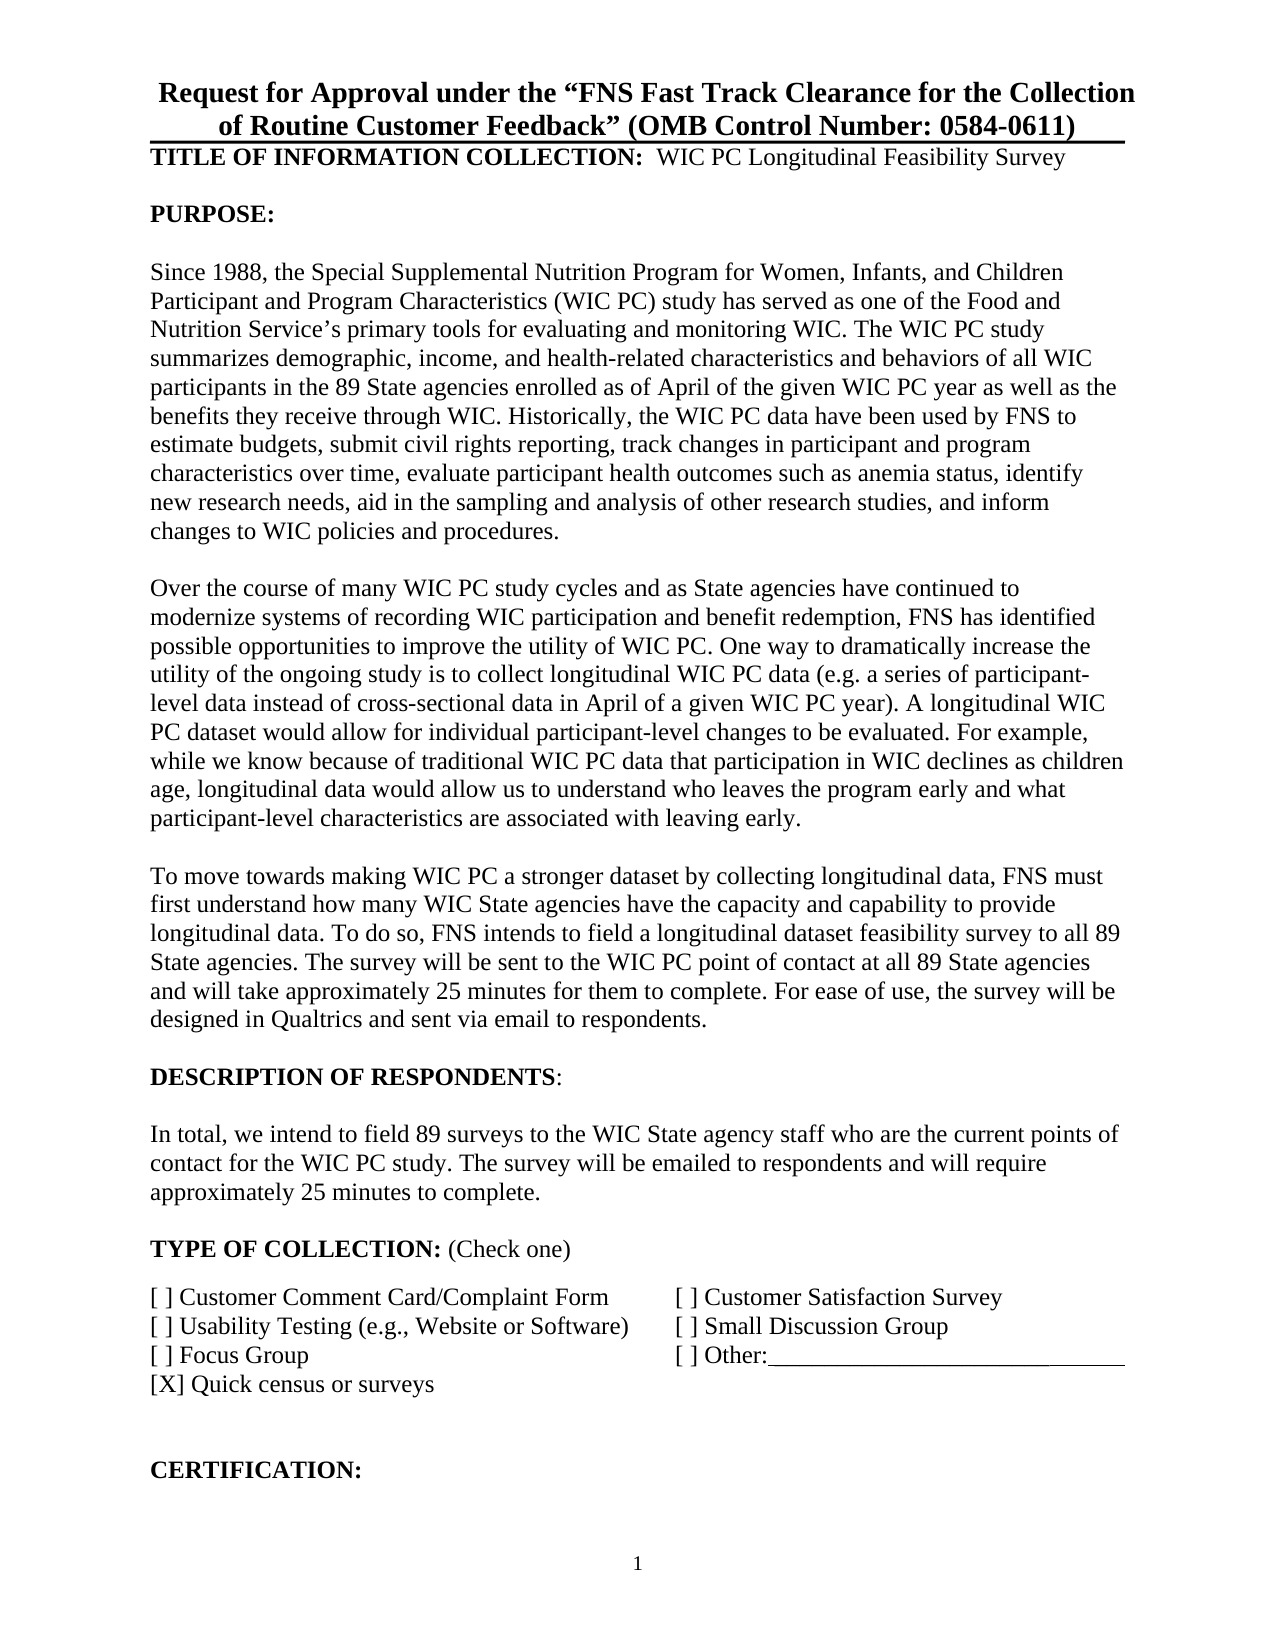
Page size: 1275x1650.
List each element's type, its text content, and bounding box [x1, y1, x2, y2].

text TYPE OF COLLECTION: (Check one) [150, 1234, 1125, 1263]
text CERTIFICATION: [150, 1455, 1125, 1484]
text Since 1988, the Special Supplemental Nutrition Program for Women, Infants, and Children Participant and Program Characteristics (WIC PC) study has served as one of the Food and Nutrition Service’s primary tools for evaluating and monitoring WIC. The WIC PC study summarizes demographic, income, and health-related characteristics and behaviors of all WIC participants in the 89 State agencies enrolled as of April of the given WIC PC year as well as the benefits they receive through WIC. Historically, the WIC PC data have been used by FNS to estimate budgets, submit civil rights reporting, track changes in participant and program characteristics over time, evaluate participant health outcomes such as anemia status, identify new research needs, aid in the sampling and analysis of other research studies, and inform changes to WIC policies and procedures. [150, 257, 1125, 544]
text Over the course of many WIC PC study cycles and as State agencies have continued to modernize systems of recording WIC participation and benefit redemption, FNS has identified possible opportunities to improve the utility of WIC PC. One way to dramatically increase the utility of the ongoing study is to collect longitudinal WIC PC data (e.g. a series of participant-level data instead of cross-sectional data in April of a given WIC PC year). A longitudinal WIC PC dataset would allow for individual participant-level changes to be evaluated. For example, while we know because of traditional WIC PC data that participation in WIC declines as children age, longitudinal data would allow us to understand who leaves the program early and what participant-level characteristics are associated with leaving early. [150, 573, 1125, 832]
subtitle Request for Approval under the “FNS Fast Track Clearance for the Collection of Routine Customer Feedback” (OMB Control Number: 0584-0611) [150, 75, 1144, 142]
text TITLE OF INFORMATION COLLECTION: WIC PC Longitudinal Feasibility Survey [150, 144, 1125, 171]
text To move towards making WIC PC a stronger dataset by collecting longitudinal data, FNS must first understand how many WIC State agencies have the capacity and capability to provide longitudinal data. To do so, FNS intends to field a longitudinal dataset feasibility survey to all 89 State agencies. The survey will be sent to the WIC PC point of contact at all 89 State agencies and will take approximately 25 minutes for them to complete. For ease of use, the survey will be designed in Qualtrics and sent via email to respondents. [150, 861, 1125, 1033]
text DESCRIPTION OF RESPONDENTS: [150, 1062, 1125, 1091]
text PURPOSE: [150, 199, 1125, 228]
text [ ] Customer Comment Card/Complaint Form [ ] Customer Satisfaction Survey [150, 1282, 1125, 1311]
text [ ] Focus Group [ ] Other: ______________________ [150, 1340, 1125, 1369]
text [ ] Usability Testing (e.g., Website or Software) [ ] Small Discussion Group [150, 1311, 1125, 1340]
text [X] Quick census or surveys [150, 1369, 1125, 1397]
text In total, we intend to field 89 surveys to the WIC State agency staff who are the current points of contact for the WIC PC study. The survey will be emailed to respondents and will require approximately 25 minutes to complete. [150, 1119, 1125, 1206]
